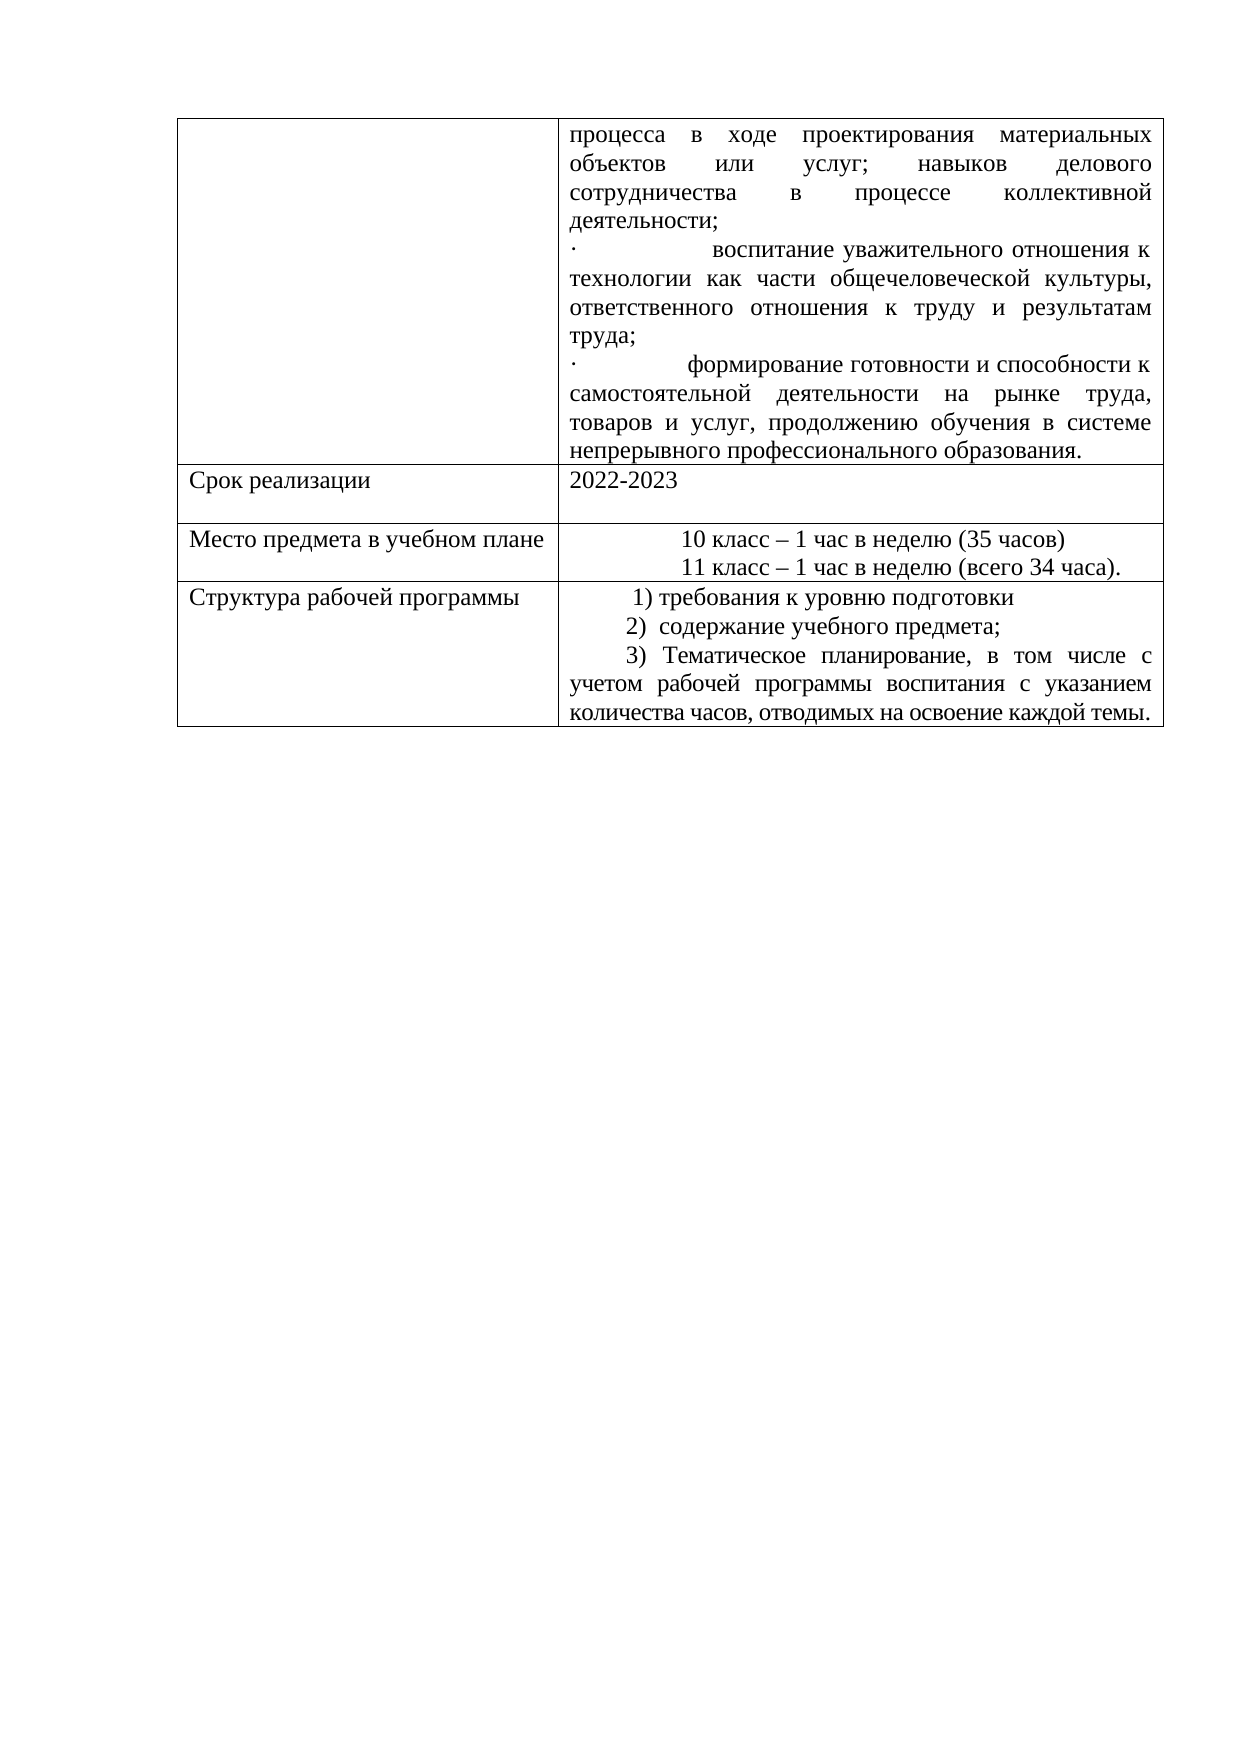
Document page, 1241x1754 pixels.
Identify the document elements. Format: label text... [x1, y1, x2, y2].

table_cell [178, 119, 558, 464]
table_cell Место предмета в учебном плане [178, 524, 558, 581]
table_cell Срок реализации [178, 465, 558, 523]
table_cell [559, 119, 1163, 464]
table_cell 1) требования к уровню подготовки 2) содержание учебного предмета; 3) Тематическое планирование, в том числе с учетом рабочей программы воспитания с указанием количества часов, отводимых на освоение каждой темы. [559, 582, 1163, 726]
table_cell Структура рабочей программы [178, 582, 558, 726]
table_cell 2022-2023 [559, 465, 1163, 523]
table_cell 10 класс – 1 час в неделю (35 часов) 11 класс – 1 час в неделю (всего 34 часа). [559, 524, 1163, 581]
